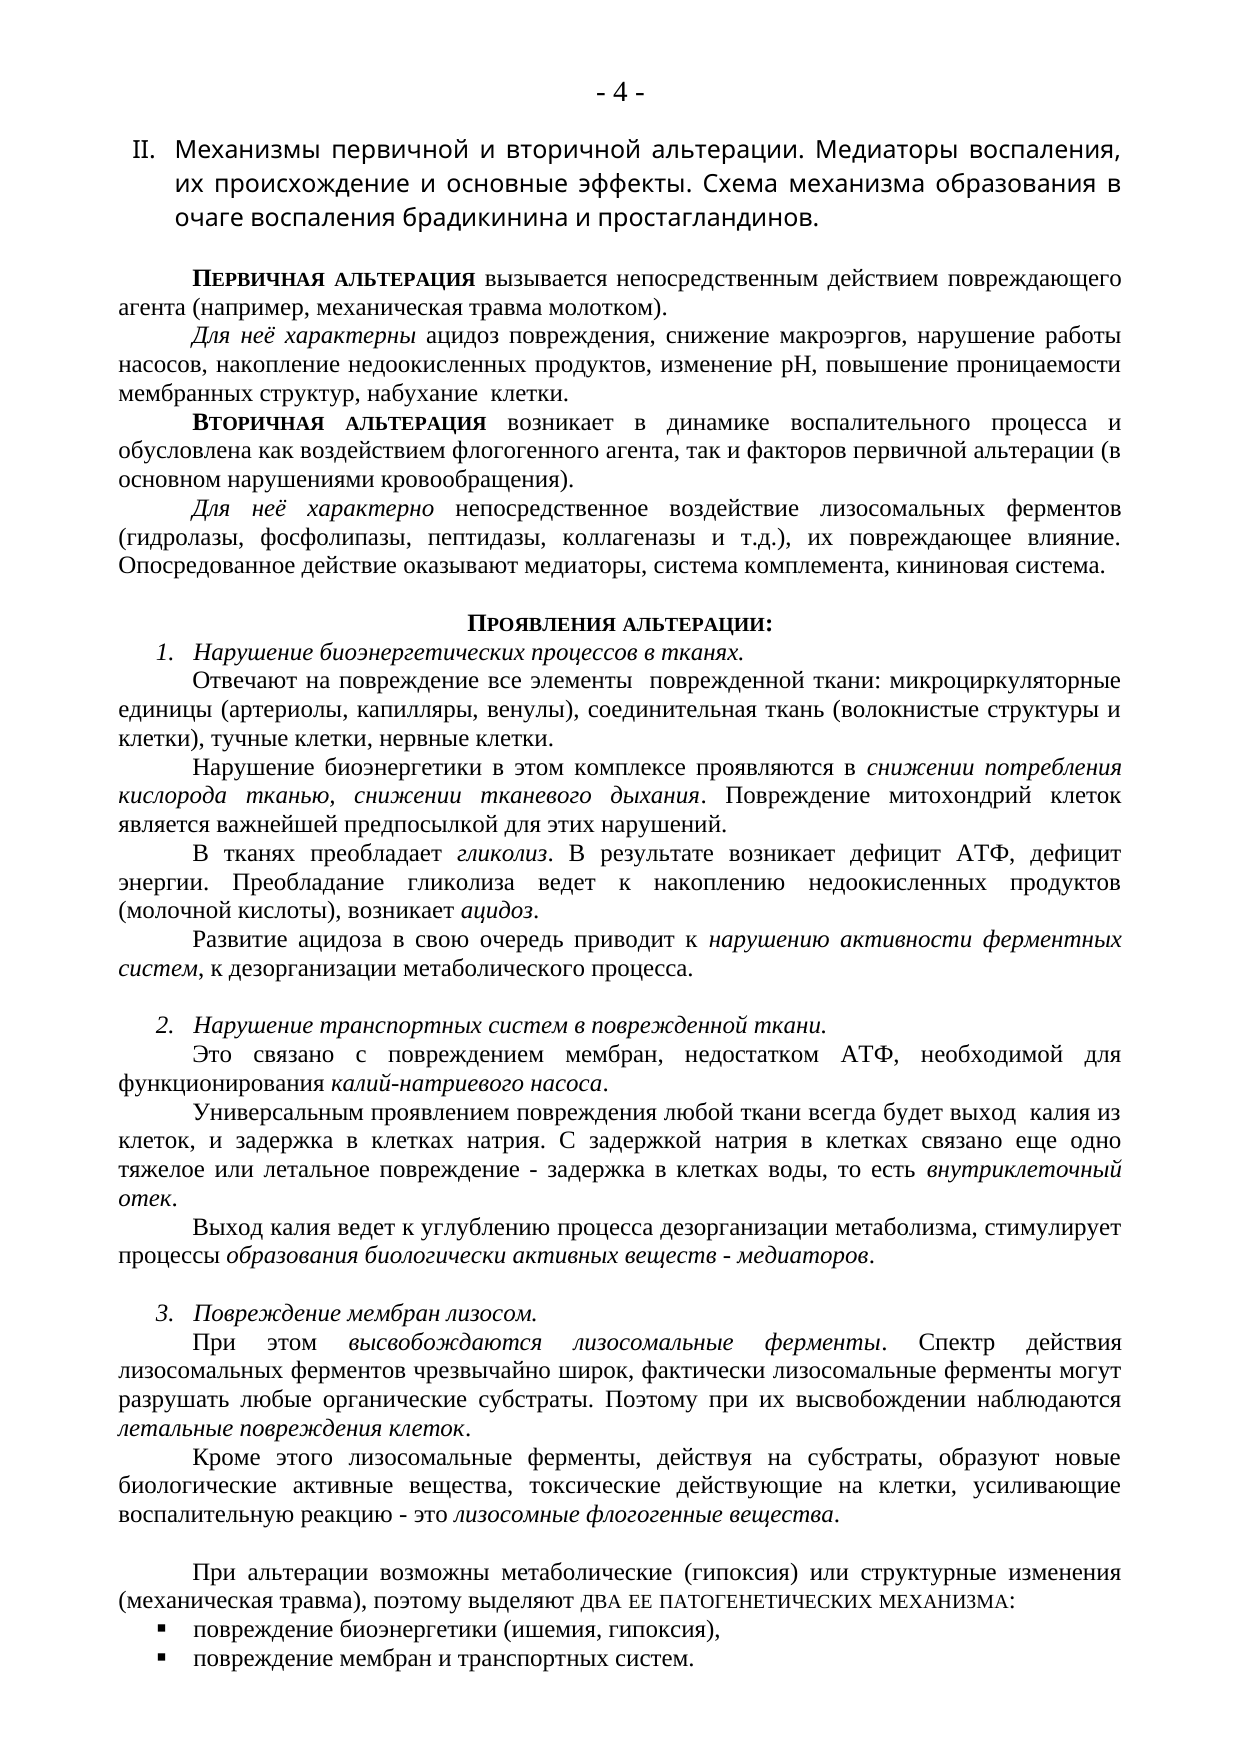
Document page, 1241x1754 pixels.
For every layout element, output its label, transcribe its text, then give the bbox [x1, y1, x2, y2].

text В тканях преобладает гликолиз. В результате возникает дефицит АТФ, дефицит энергии. Преобладание гликолиза ведет к накоплению недоокисленных продуктов (молочной кислоты), возникает ацидоз. [118, 838, 1122, 924]
list Нарушение транспортных систем в поврежденной ткани. [156, 1010, 1122, 1039]
text При альтерации возможны метаболические (гипоксия) или структурные изменения (механическая травма), поэтому выделяют два ее патогенетических механизма: [118, 1557, 1122, 1614]
list повреждение мембран и транспортных систем. [156, 1643, 1122, 1672]
text Для неё характерно непосредственное воздействие лизосомальных ферментов (гидролазы, фосфолипазы, пептидазы, коллагеназы и т.д.), их повреждающее влияние. Опосредованное действие оказывают медиаторы, система комплемента, кининовая система. [118, 493, 1122, 579]
text Выход калия ведет к углублению процесса дезорганизации метаболизма, стимулирует процессы образования биологически активных веществ - медиаторов. [118, 1212, 1122, 1269]
text Универсальным проявлением повреждения любой ткани всегда будет выход калия из клеток, и задержка в клетках натрия. С задержкой натрия в клетках связано еще одно тяжелое или летальное повреждение - задержка в клетках воды, то есть внутриклеточный отек. [118, 1097, 1122, 1212]
text Нарушение биоэнергетики в этом комплексе проявляются в снижении потребления кислорода тканью, снижении тканевого дыхания. Повреждение митохондрий клеток является важнейшей предпосылкой для этих нарушений. [118, 752, 1122, 838]
text Вторичная альтерация возникает в динамике воспалительного процесса и обусловлена как воздействием флогогенного агента, так и факторов первичной альтерации (в основном нарушениями кровообращения). [118, 407, 1122, 493]
list Повреждение мембран лизосом. [156, 1298, 1122, 1327]
text Развитие ацидоза в свою очередь приводит к нарушению активности ферментных систем, к дезорганизации метаболического процесса. [118, 924, 1122, 982]
text Это связано с повреждением мембран, недостатком АТФ, необходимой для функционирования калий-натриевого насоса. [118, 1039, 1122, 1097]
text Проявления альтерации: [118, 608, 1122, 637]
list Нарушение биоэнергетических процессов в тканях. [156, 637, 1122, 665]
text Отвечают на повреждение все элементы поврежденной ткани: микроциркуляторные единицы (артериолы, капилляры, венулы), соединительная ткань (волокнистые структуры и клетки), тучные клетки, нервные клетки. [118, 665, 1122, 752]
text Кроме этого лизосомальные ферменты, действуя на субстраты, образуют новые биологические активные вещества, токсические действующие на клетки, усиливающие воспалительную реакцию - это лизосомные флогогенные вещества. [118, 1442, 1122, 1528]
text Для неё характерны ацидоз повреждения, снижение макроэргов, нарушение работы насосов, накопление недоокисленных продуктов, изменение рН, повышение проницаемости мембранных структур, набухание клетки. [118, 320, 1122, 407]
text При этом высвобождаются лизосомальные ферменты. Спектр действия лизосомальных ферментов чрезвычайно широк, фактически лизосомальные ферменты могут разрушать любые органические субстраты. Поэтому при их высвобождении наблюдаются летальные повреждения клеток. [118, 1327, 1122, 1442]
list повреждение биоэнергетики (ишемия, гипоксия), [156, 1614, 1122, 1643]
text Первичная альтерация вызывается непосредственным действием повреждающего агента (например, механическая травма молотком). [118, 263, 1122, 320]
subtitle Механизмы первичной и вторичной альтерации. Медиаторы воспаления, их происхождение и основные эффекты. Схема механизма образования в очаге воспаления брадикинина и простагландинов. [156, 132, 1122, 234]
